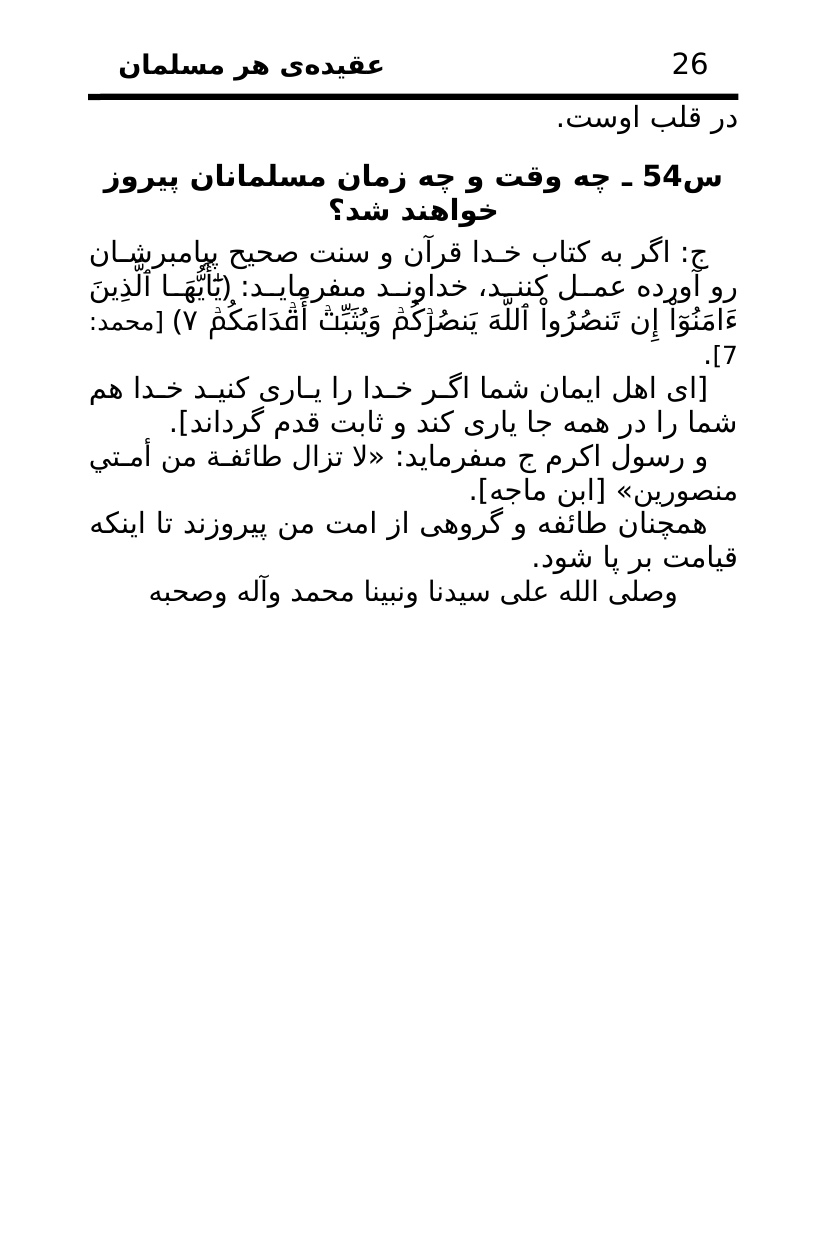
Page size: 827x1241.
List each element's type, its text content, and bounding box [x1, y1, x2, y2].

text همچنان طائفه و گروهى از امت من پیروزند تا اینکه قیامت بر پا شود. [89, 507, 738, 575]
text وصلى الله على سيدنا ونبينا محمد وآله وصحبه [89, 575, 738, 607]
text [اى اهل ایمان شما اگر خدا را یارى کنید خدا هم شما را در همه جا یارى کند و ثابت قدم گرداند]. [89, 371, 738, 439]
text س54 ـ چه وقت و چه زمان مسلمانان پیروز خواهند شد؟ [89, 159, 738, 227]
text و رسول اکرم ج مى‏فرماید: «لا تزال طائفة من أمتي منصورين» [ابن ماجه]. [89, 439, 738, 507]
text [89, 100, 738, 134]
text ج: اگر به کتاب خـدا قرآن و سنت صحیح پیامبرشان رو آورده عمل کنند، خداوند مى‏فرماید: ﴿يَٰٓأَيُّهَا ٱلَّذِينَ ءَامَنُوٓاْ إِن تَنصُرُواْ ٱللَّهَ يَنصُرۡكُمۡ وَيُثَبِّتۡ أَقۡدَامَكُمۡ ٧﴾ [محمد: 7]. [89, 235, 738, 371]
